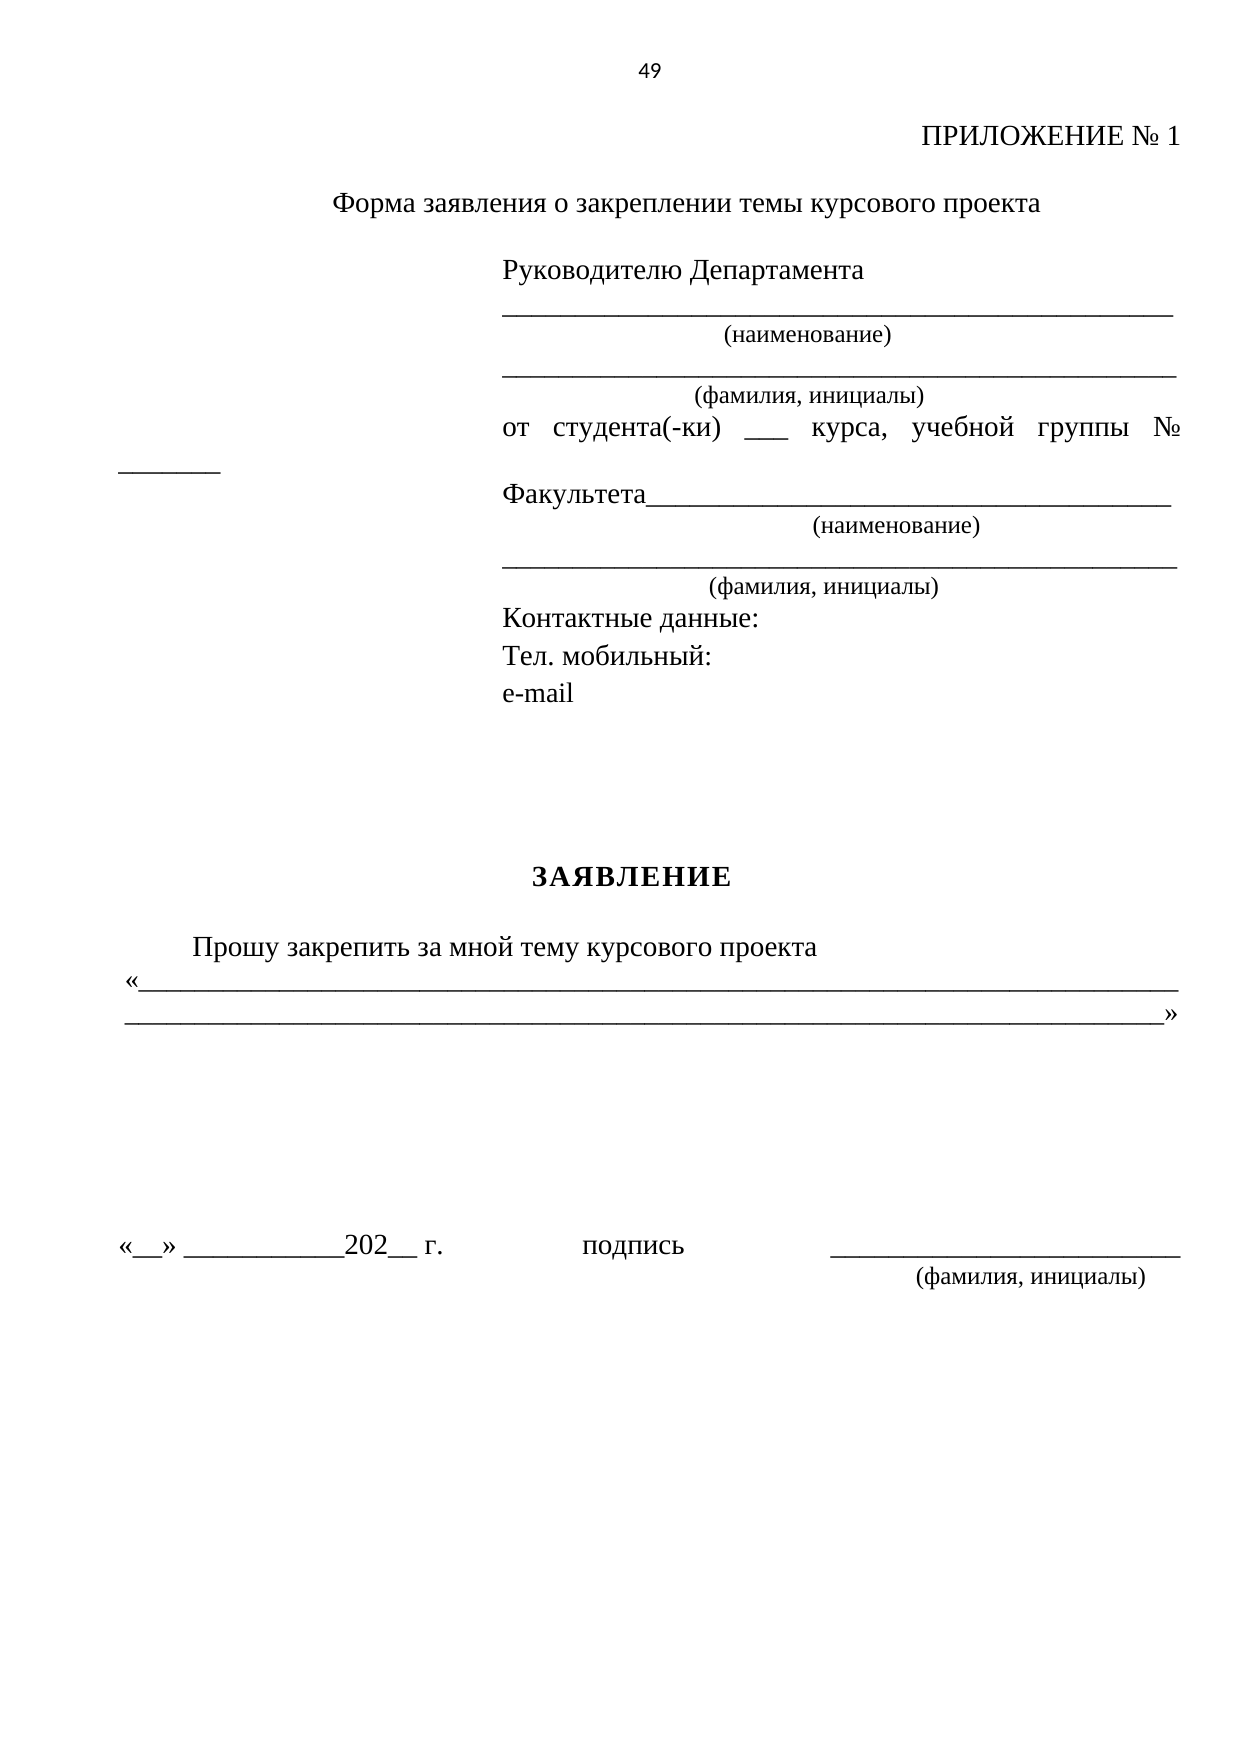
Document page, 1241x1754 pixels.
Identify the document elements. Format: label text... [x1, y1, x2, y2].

text ________________________________________________ [118, 539, 1181, 571]
text ________________________________________________ [118, 348, 1181, 381]
text (фамилия, инициалы) [118, 381, 1181, 409]
text (фамилия, инициалы) [118, 571, 1181, 600]
text Тел. мобильный: [502, 638, 1117, 671]
text (наименование) [118, 319, 1181, 348]
text (наименование) [118, 510, 1181, 539]
text ______________________________________________ [118, 286, 1181, 319]
text от студента(-ки) ___ курса, учебной группы № _______ [118, 409, 1181, 476]
text __________________________________________________________________________» [124, 995, 1181, 1027]
text e-mail [118, 676, 1117, 708]
text «__________________________________________________________________________ [124, 962, 1181, 995]
text (фамилия, инициалы) [118, 1261, 1181, 1290]
text Прошу закрепить за мной тему курсового проекта [124, 929, 1181, 962]
text Руководителю Департамента [118, 252, 1181, 286]
text Форма заявления о закреплении темы курсового проекта [118, 185, 1181, 219]
text «__» ___________202__ г. подпись ________________________ [118, 1227, 1181, 1261]
text ЗАЯВЛЕНИЕ [458, 859, 1181, 893]
text Контактные данные: [118, 600, 1117, 633]
text Факультета____________________________________ [118, 476, 1181, 510]
text ПРИЛОЖЕНИЕ № 1 [118, 118, 1181, 152]
